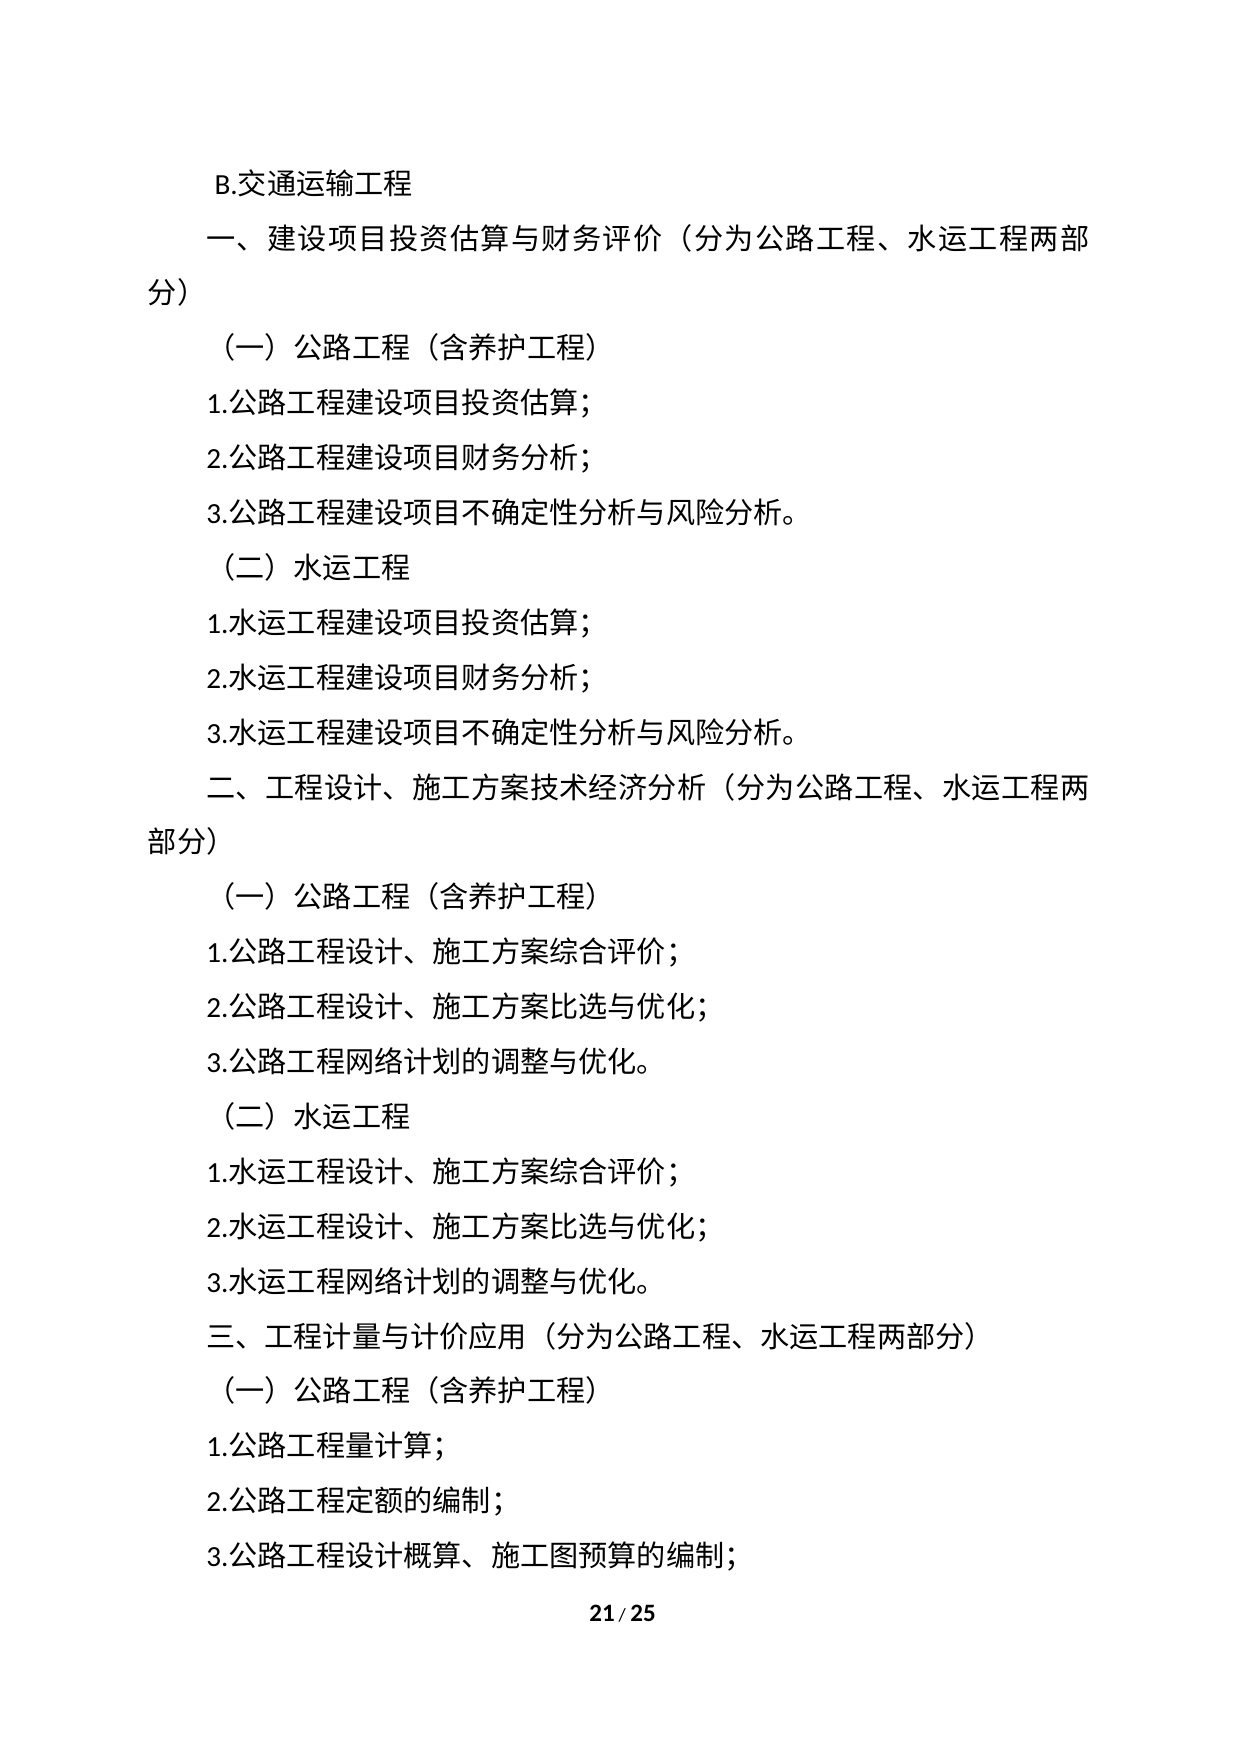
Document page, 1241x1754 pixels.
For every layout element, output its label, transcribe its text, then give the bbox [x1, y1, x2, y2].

text 一、建设项目投资估算与财务评价（分为公路工程、水运工程两部分） [148, 215, 1092, 312]
text 3.公路工程建设项目不确定性分析与风险分析。 [148, 490, 1092, 532]
text 1.公路工程建设项目投资估算； [148, 380, 1092, 422]
text 3.公路工程网络计划的调整与优化。 [148, 1039, 1092, 1081]
text （一）公路工程（含养护工程） [148, 1368, 1092, 1410]
text 2.公路工程建设项目财务分析； [148, 435, 1092, 477]
text 2.水运工程建设项目财务分析； [148, 654, 1092, 697]
text 三、工程计量与计价应用（分为公路工程、水运工程两部分） [148, 1313, 1092, 1355]
text 2.水运工程设计、施工方案比选与优化； [148, 1203, 1092, 1246]
text 二、工程设计、施工方案技术经济分析（分为公路工程、水运工程两部分） [148, 764, 1092, 861]
text 1.公路工程量计算； [148, 1423, 1092, 1465]
text 2.公路工程定额的编制； [148, 1478, 1092, 1520]
text 1.公路工程设计、施工方案综合评价； [148, 929, 1092, 971]
text 3.水运工程网络计划的调整与优化。 [148, 1258, 1092, 1301]
text 3.水运工程建设项目不确定性分析与风险分析。 [148, 709, 1092, 752]
text 1.水运工程设计、施工方案综合评价； [148, 1148, 1092, 1191]
text （二）水运工程 [148, 544, 1092, 587]
text 3.公路工程设计概算、施工图预算的编制； [148, 1533, 1092, 1575]
text 2.公路工程设计、施工方案比选与优化； [148, 984, 1092, 1026]
text 1.水运工程建设项目投资估算； [148, 599, 1092, 642]
text （一）公路工程（含养护工程） [148, 874, 1092, 916]
text B.交通运输工程 [148, 160, 1092, 203]
text （二）水运工程 [148, 1093, 1092, 1136]
text （一）公路工程（含养护工程） [148, 325, 1092, 367]
